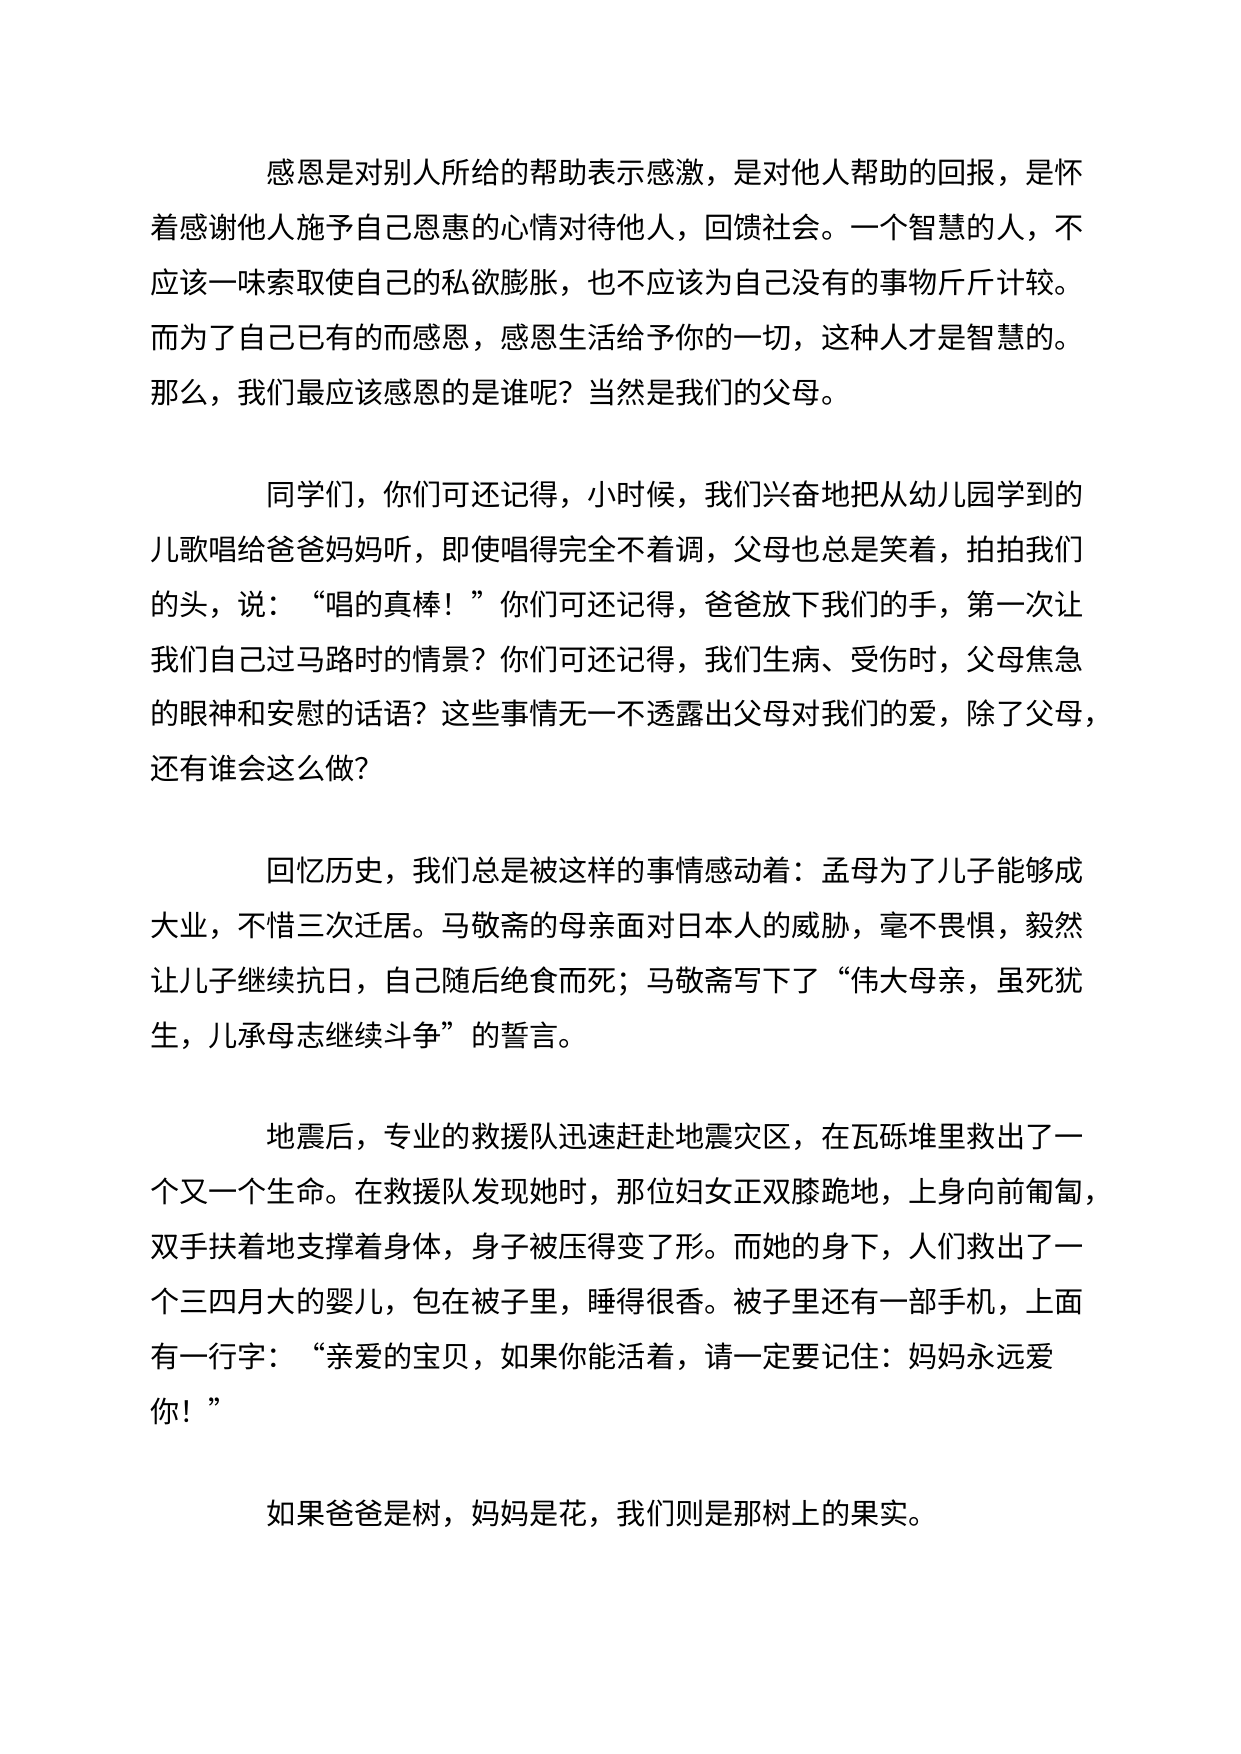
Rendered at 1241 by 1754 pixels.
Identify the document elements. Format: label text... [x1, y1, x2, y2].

text 回忆历史，我们总是被这样的事情感动着：孟母为了儿子能够成大业，不惜三次迁居。马敬斋的母亲面对日本人的威胁，毫不畏惧，毅然让儿子继续抗日，自己随后绝食而死；马敬斋写下了“伟大母亲，虽死犹生，儿承母志继续斗争”的誓言。 [150, 848, 1090, 1054]
text 同学们，你们可还记得，小时候，我们兴奋地把从幼儿园学到的儿歌唱给爸爸妈妈听，即使唱得完全不着调，父母也总是笑着，拍拍我们的头，说：“唱的真棒！”你们可还记得，爸爸放下我们的手，第一次让我们自己过马路时的情景？你们可还记得，我们生病、受伤时，父母焦急的眼神和安慰的话语？这些事情无一不透露出父母对我们的爱，除了父母，还有谁会这么做？ [150, 471, 1090, 788]
text 地震后，专业的救援队迅速赶赴地震灾区，在瓦砾堆里救出了一个又一个生命。在救援队发现她时，那位妇女正双膝跪地，上身向前匍匐，双手扶着地支撑着身体，身子被压得变了形。而她的身下，人们救出了一个三四月大的婴儿，包在被子里，睡得很香。被子里还有一部手机，上面有一行字：“亲爱的宝贝，如果你能活着，请一定要记住：妈妈永远爱你！” [150, 1114, 1090, 1431]
text 如果爸爸是树，妈妈是花，我们则是那树上的果实。 [150, 1490, 1090, 1533]
text 感恩是对别人所给的帮助表示感激，是对他人帮助的回报，是怀着感谢他人施予自己恩惠的心情对待他人，回馈社会。一个智慧的人，不应该一味索取使自己的私欲膨胀，也不应该为自己没有的事物斤斤计较。而为了自己已有的而感恩，感恩生活给予你的一切，这种人才是智慧的。那么，我们最应该感恩的是谁呢？当然是我们的父母。 [150, 150, 1090, 412]
